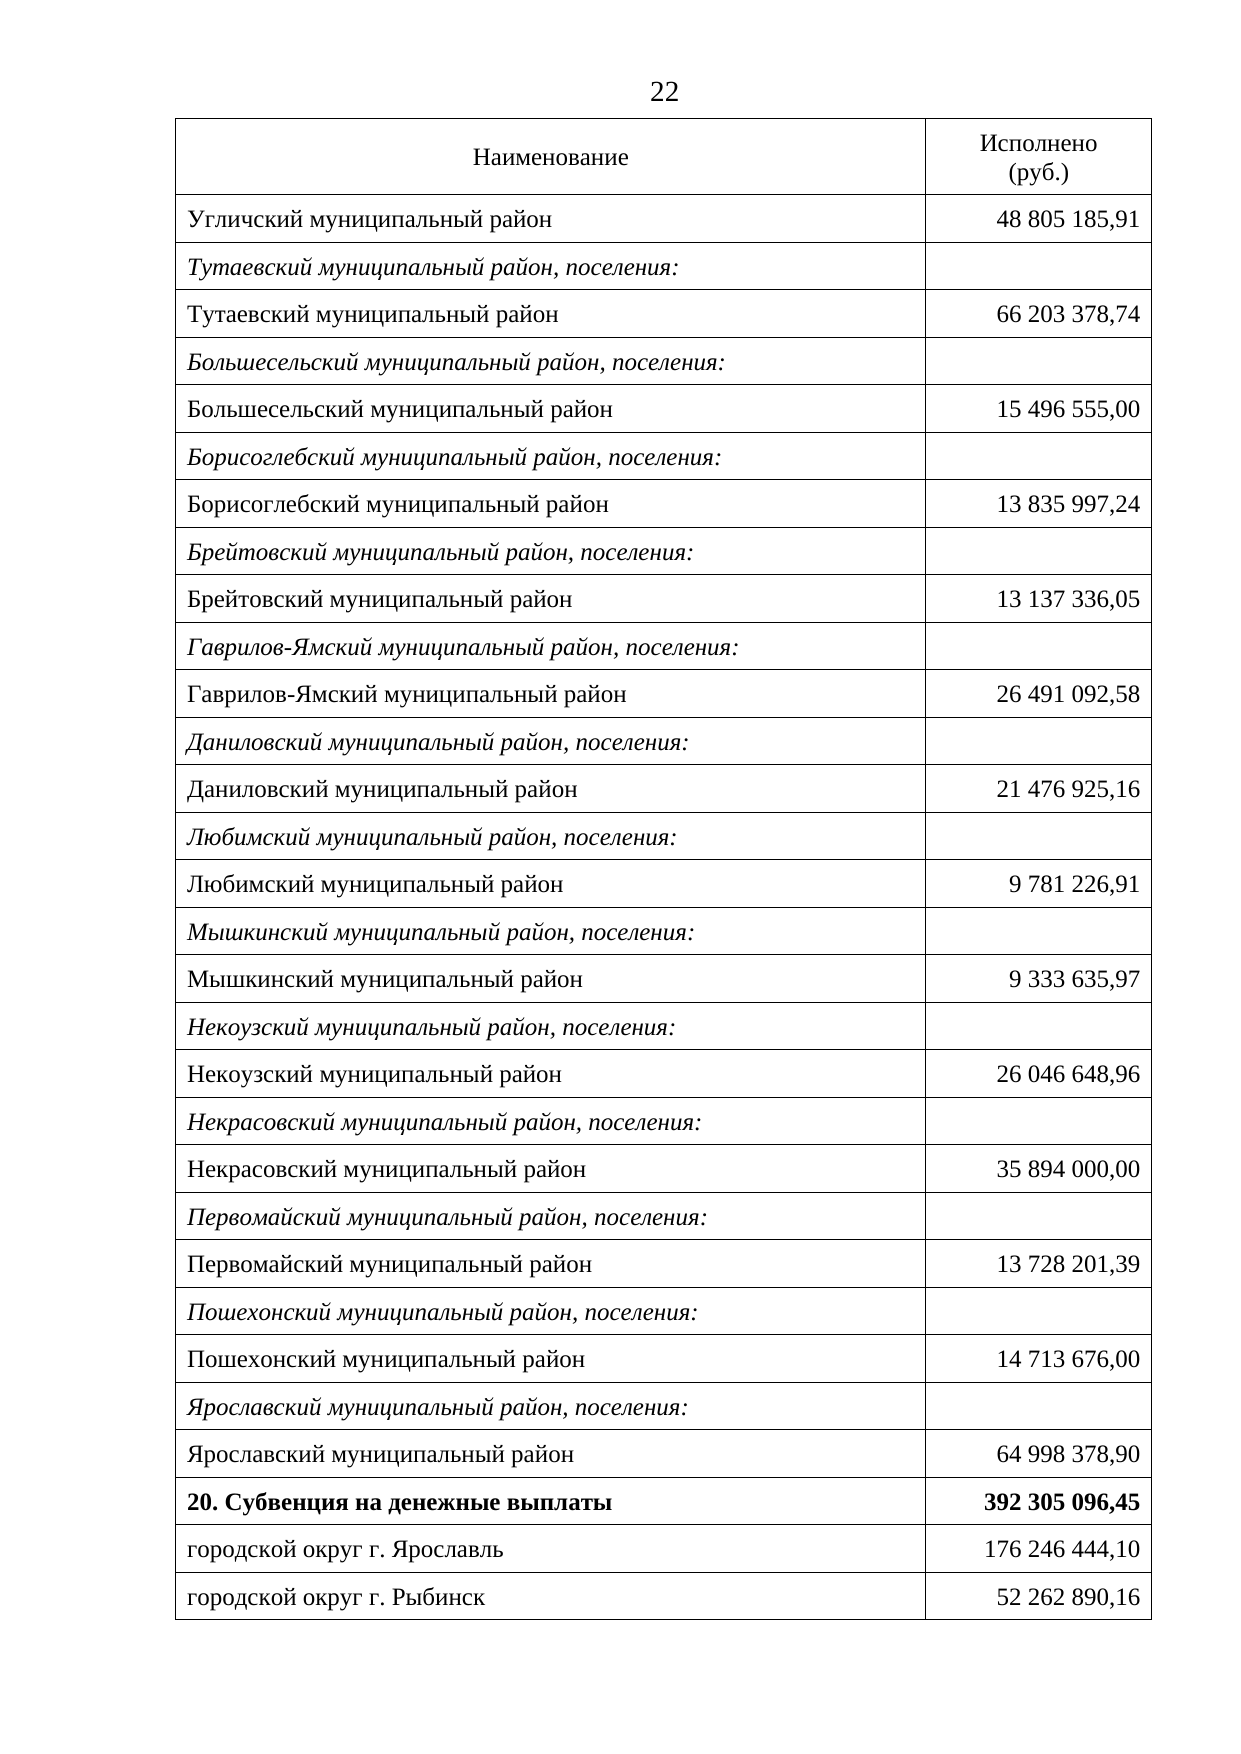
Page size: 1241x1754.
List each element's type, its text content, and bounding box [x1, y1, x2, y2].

table_cell Тутаевский муниципальный район [176, 290, 925, 337]
table_cell [926, 908, 1151, 954]
table_cell [926, 1003, 1151, 1049]
table_header Исполнено (руб.) [926, 119, 1151, 194]
table_cell 9 333 635,97 [926, 955, 1151, 1002]
table_cell Брейтовский муниципальный район, поселения: [176, 528, 925, 574]
table_cell Любимский муниципальный район, поселения: [176, 813, 925, 859]
table_cell Ярославский муниципальный район, поселения: [176, 1383, 925, 1429]
table_cell 26 491 092,58 [926, 670, 1151, 717]
table_cell Первомайский муниципальный район, поселения: [176, 1193, 925, 1239]
table_cell [926, 1098, 1151, 1144]
table_cell Пошехонский муниципальный район [176, 1335, 925, 1382]
table_cell [926, 1193, 1151, 1239]
table_cell 176 246 444,10 [926, 1525, 1151, 1572]
table_cell Брейтовский муниципальный район [176, 575, 925, 622]
table_cell Мышкинский муниципальный район [176, 955, 925, 1002]
table_cell городской округ г. Рыбинск [176, 1573, 925, 1619]
table_cell [926, 813, 1151, 859]
table_cell Большесельский муниципальный район [176, 385, 925, 432]
table_cell 9 781 226,91 [926, 860, 1151, 907]
table_cell Некрасовский муниципальный район, поселения: [176, 1098, 925, 1144]
table_cell Любимский муниципальный район [176, 860, 925, 907]
table_cell 48 805 185,91 [926, 195, 1151, 242]
table_cell Борисоглебский муниципальный район [176, 480, 925, 527]
table_cell 64 998 378,90 [926, 1430, 1151, 1477]
table_cell Угличский муниципальный район [176, 195, 925, 242]
table_cell 15 496 555,00 [926, 385, 1151, 432]
table_cell 392 305 096,45 [926, 1478, 1151, 1524]
table_cell 13 728 201,39 [926, 1240, 1151, 1287]
table_cell [926, 433, 1151, 479]
table_cell [926, 1288, 1151, 1334]
table_header Наименование [176, 119, 925, 194]
table_cell 26 046 648,96 [926, 1050, 1151, 1097]
table_cell Гаврилов-Ямский муниципальный район [176, 670, 925, 717]
table_cell Некрасовский муниципальный район [176, 1145, 925, 1192]
table_cell 13 835 997,24 [926, 480, 1151, 527]
table_cell Борисоглебский муниципальный район, поселения: [176, 433, 925, 479]
table_cell 35 894 000,00 [926, 1145, 1151, 1192]
table_cell Пошехонский муниципальный район, поселения: [176, 1288, 925, 1334]
table_cell [926, 718, 1151, 764]
table_cell [926, 338, 1151, 384]
table_cell 52 262 890,16 [926, 1573, 1151, 1619]
table_cell [926, 243, 1151, 289]
table_cell 13 137 336,05 [926, 575, 1151, 622]
table_cell 66 203 378,74 [926, 290, 1151, 337]
table_cell Некоузский муниципальный район, поселения: [176, 1003, 925, 1049]
table_cell 14 713 676,00 [926, 1335, 1151, 1382]
table_cell Гаврилов-Ямский муниципальный район, поселения: [176, 623, 925, 669]
table_cell Даниловский муниципальный район [176, 765, 925, 812]
table_cell Даниловский муниципальный район, поселения: [176, 718, 925, 764]
table_cell Некоузский муниципальный район [176, 1050, 925, 1097]
table_cell [926, 528, 1151, 574]
table_cell Мышкинский муниципальный район, поселения: [176, 908, 925, 954]
table_cell [926, 1383, 1151, 1429]
table_cell городской округ г. Ярославль [176, 1525, 925, 1572]
table_cell 21 476 925,16 [926, 765, 1151, 812]
table_cell 20. Субвенция на денежные выплаты [176, 1478, 925, 1524]
table_cell Большесельский муниципальный район, поселения: [176, 338, 925, 384]
table_cell Тутаевский муниципальный район, поселения: [176, 243, 925, 289]
table_cell Первомайский муниципальный район [176, 1240, 925, 1287]
table_cell [926, 623, 1151, 669]
table_cell Ярославский муниципальный район [176, 1430, 925, 1477]
